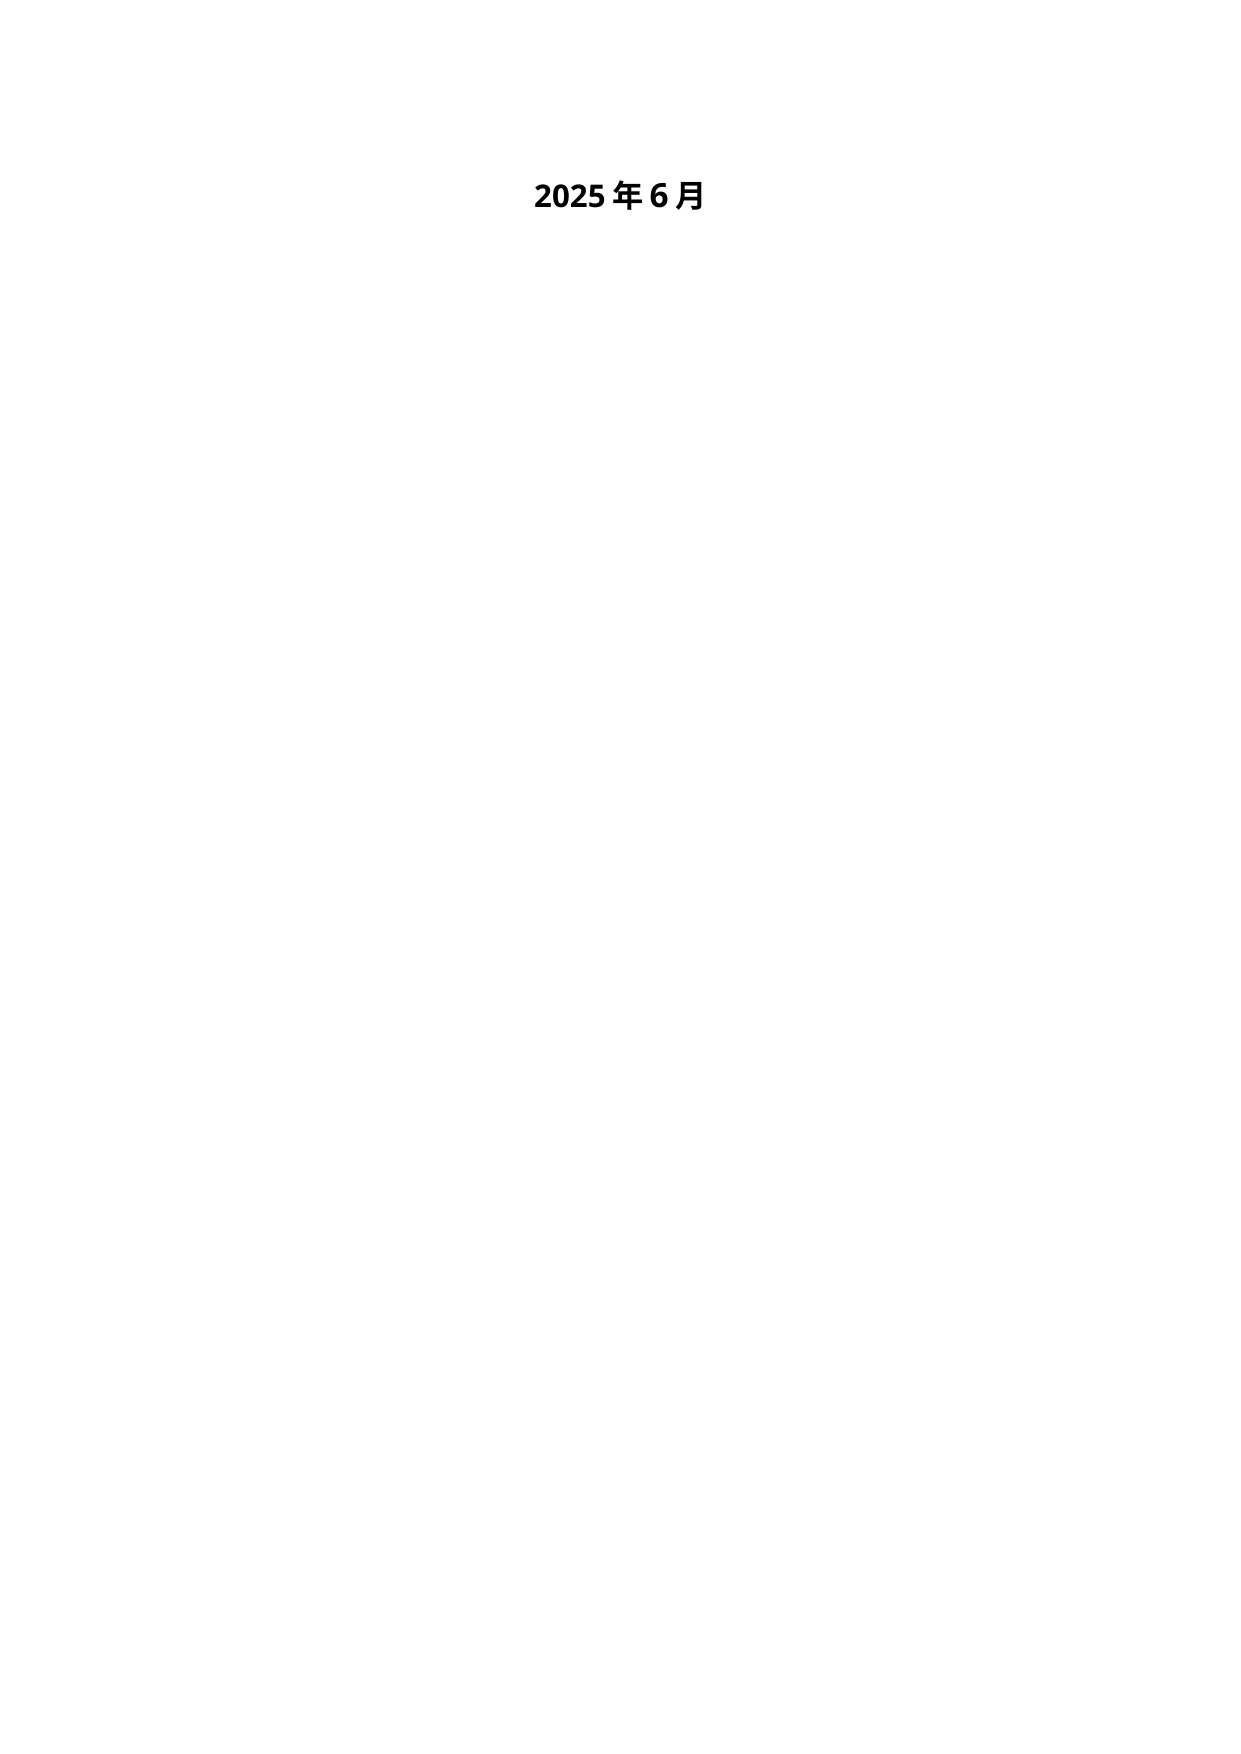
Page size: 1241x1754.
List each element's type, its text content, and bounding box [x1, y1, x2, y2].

text 2025年6月 [187, 162, 1053, 227]
